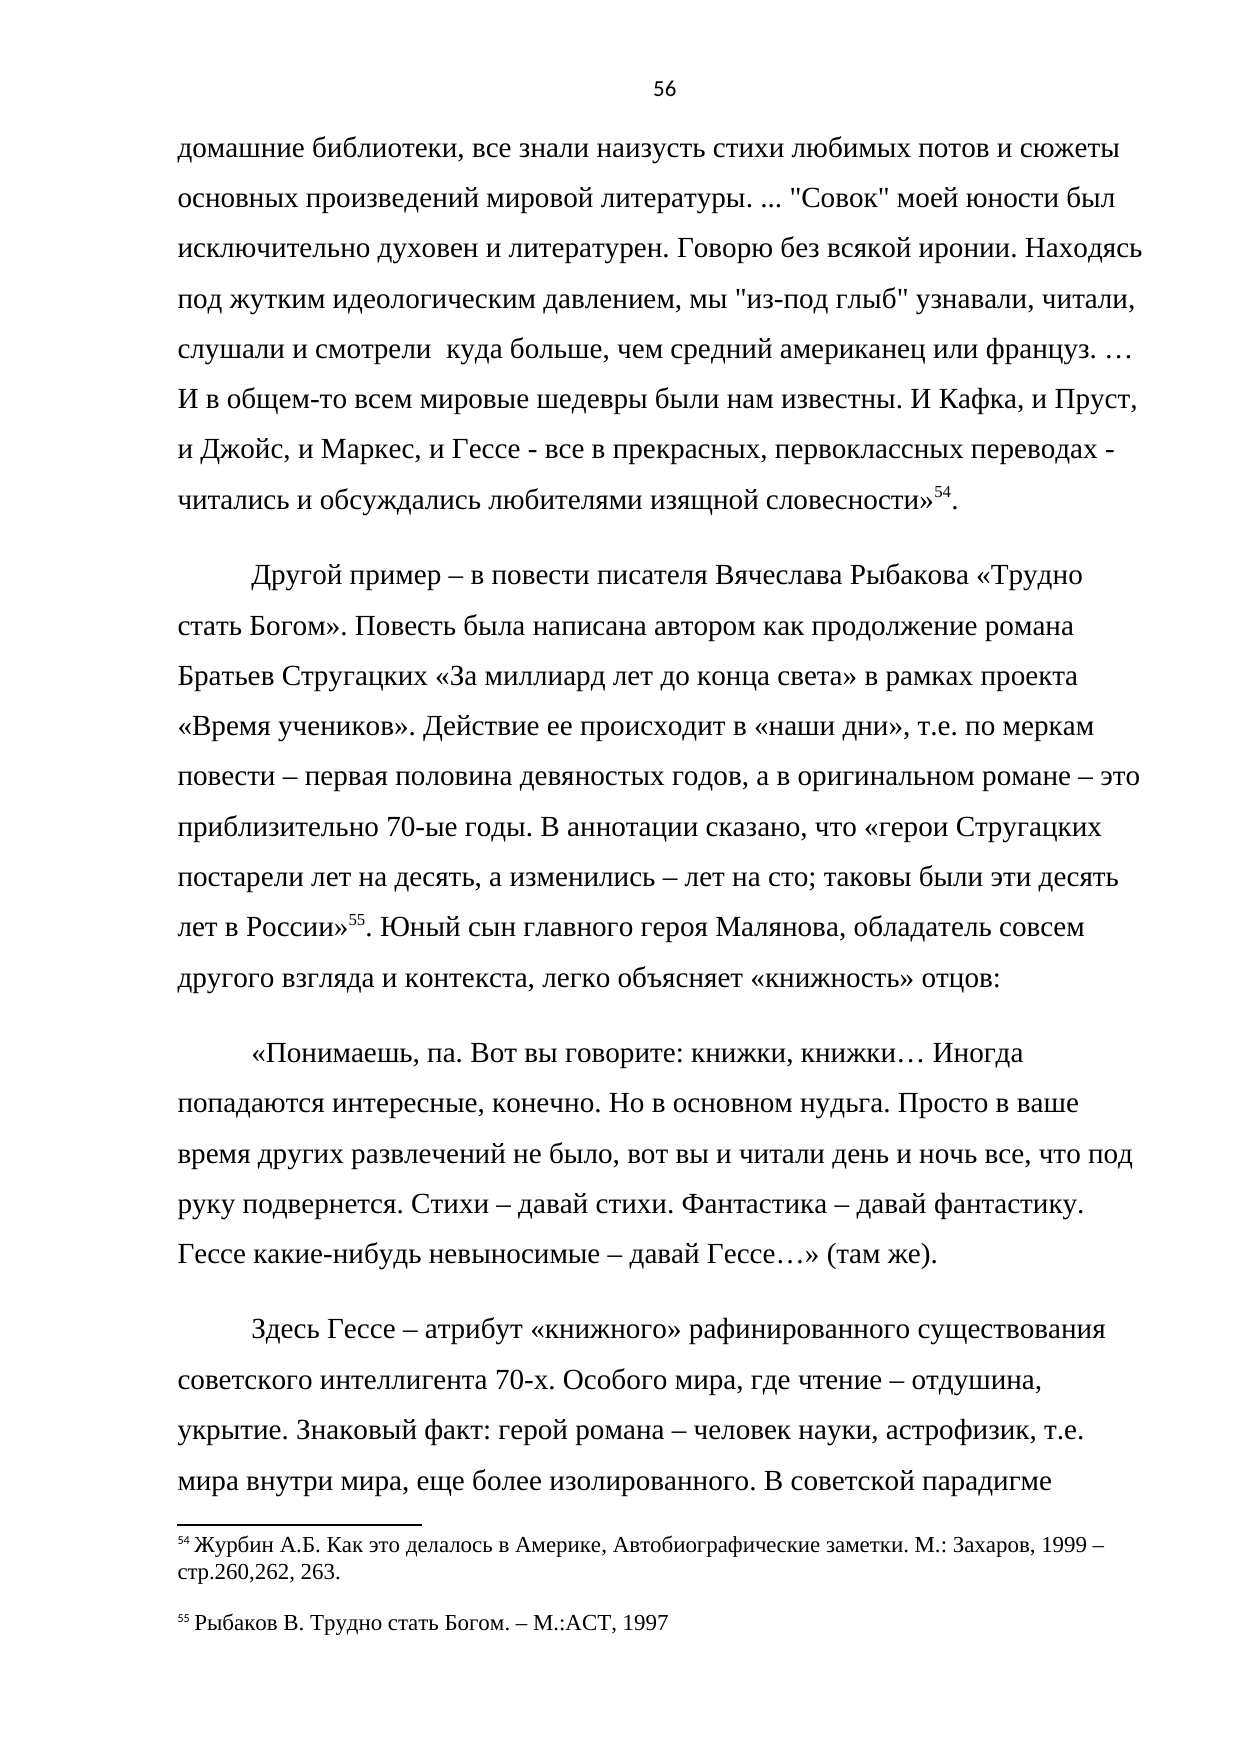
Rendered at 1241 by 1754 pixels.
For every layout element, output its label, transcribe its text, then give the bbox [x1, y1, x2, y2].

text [177, 1312, 1152, 1496]
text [177, 130, 1152, 516]
text «Понимаешь, па. Вот вы говорите: книжки, книжки… Иногда попадаются интересные, конечно. Но в основном нудьга. Просто в ваше время других развлечений не было, вот вы и читали день и ночь все, что под руку подвернется. Стихи – давай стихи. Фантастика – давай фантастику. Гессе какие-нибудь невыносимые – давай Гессе…» (там же). [177, 1035, 1152, 1270]
text Другой пример – в повести писателя Вячеслава Рыбакова «Трудно стать Богом». Повесть была написана автором как продолжение романа Братьев Стругацких «За миллиард лет до конца света» в рамках проекта «Время учеников». Действие ее происходит в «наши дни», т.е. по меркам повести – первая половина девяностых годов, а в оригинальном романе – это приблизительно 70-ые годы. В аннотации сказано, что «герои Стругацких постарели лет на десять, а изменились – лет на сто; таковы были эти десять лет в России». Юный сын главного героя Малянова, обладатель совсем другого взгляда и контекста, легко объясняет «книжность» отцов: [177, 557, 1152, 993]
